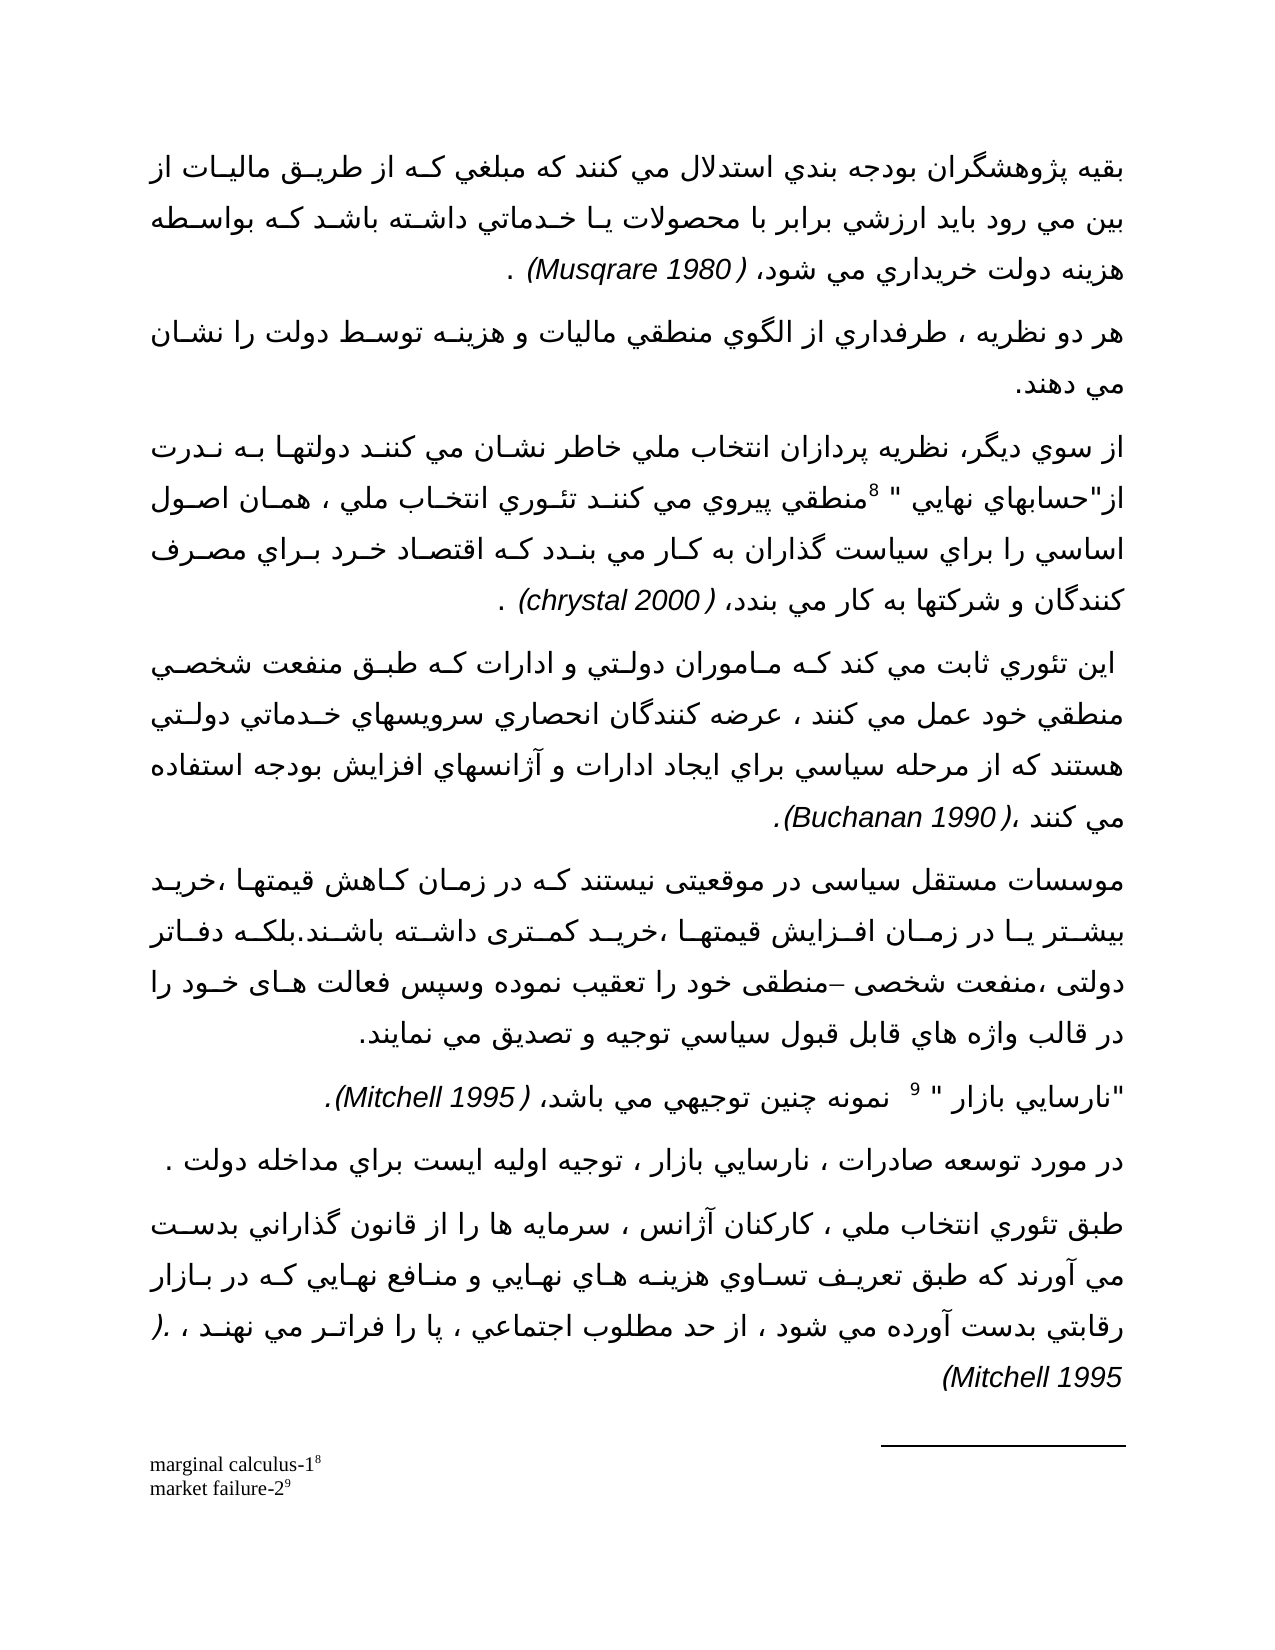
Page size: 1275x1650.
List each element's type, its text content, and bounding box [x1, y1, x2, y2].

text بقيه پژوهشگران بودجه بندي استدلال مي كنند كه مبلغي كه از طريق ماليات از بين مي رود بايد ارزشي برابر با محصولات يا خدماتي داشته باشد كه بواسطه هزينه دولت خريداري مي شود، (Musqrare 1980) . [150, 150, 1125, 286]
text هر دو نظريه ، طرفداري از الگوي منطقي ماليات و هزينه توسط دولت را نشان مي دهند. [150, 316, 1125, 401]
text طبق تئوري انتخاب ملي ، كاركنان آژانس ، سرمايه ها را از قانون گذاراني بدست مي آورند كه طبق تعريف تساوي هزينه هاي نهايي و منافع نهايي كه در بازار رقابتي بدست آورده مي شود ، از حد مطلوب اجتماعي ، پا را فراتر مي نهند ، .(Mitchell 1995) [150, 1207, 1125, 1394]
text در مورد توسعه صادرات ، نارسايي بازار ، توجيه اوليه ايست براي مداخله دولت . [150, 1144, 1125, 1178]
text از سوي ديگر، نظريه پردازان انتخاب ملي خاطر نشان مي كنند دولتها به ندرت از"حسابهاي نهايي " منطقي پيروي مي كنند تئوري انتخاب ملي ، همان اصول اساسي را براي سياست گذاران به كار مي بندد كه اقتصاد خرد براي مصرف كنندگان و شركتها به كار مي بندد، (chrystal 2000) . [150, 430, 1125, 617]
text موسسات مستقل سیاسی در موقعیتی نیستند که در زمان کاهش قیمتها ،خرید بیشتر یا در زمان افزایش قیمتها ،خرید کمتری داشته باشند.بلکه دفاتر دولتی ،منفعت شخصی –منطقی خود را تعقیب نموده وسپس فعالت های خود را در قالب واژه هاي قابل قبول سياسي توجيه و تصديق مي نمايند. [150, 863, 1125, 1050]
text "نارسايي بازار " نمونه چنين توجيهي مي باشد، (Mitchell 1995). [150, 1080, 1125, 1114]
text اين تئوري ثابت مي كند كه ماموران دولتي و ادارات كه طبق منفعت شخصي منطقي خود عمل مي كنند ، عرضه كنندگان انحصاري سرويسهاي خدماتي دولتي هستند كه از مرحله سياسي براي ايجاد ادارات و آژانسهاي افزايش بودجه استفاده مي كنند ،(Buchanan 1990). [150, 647, 1125, 834]
